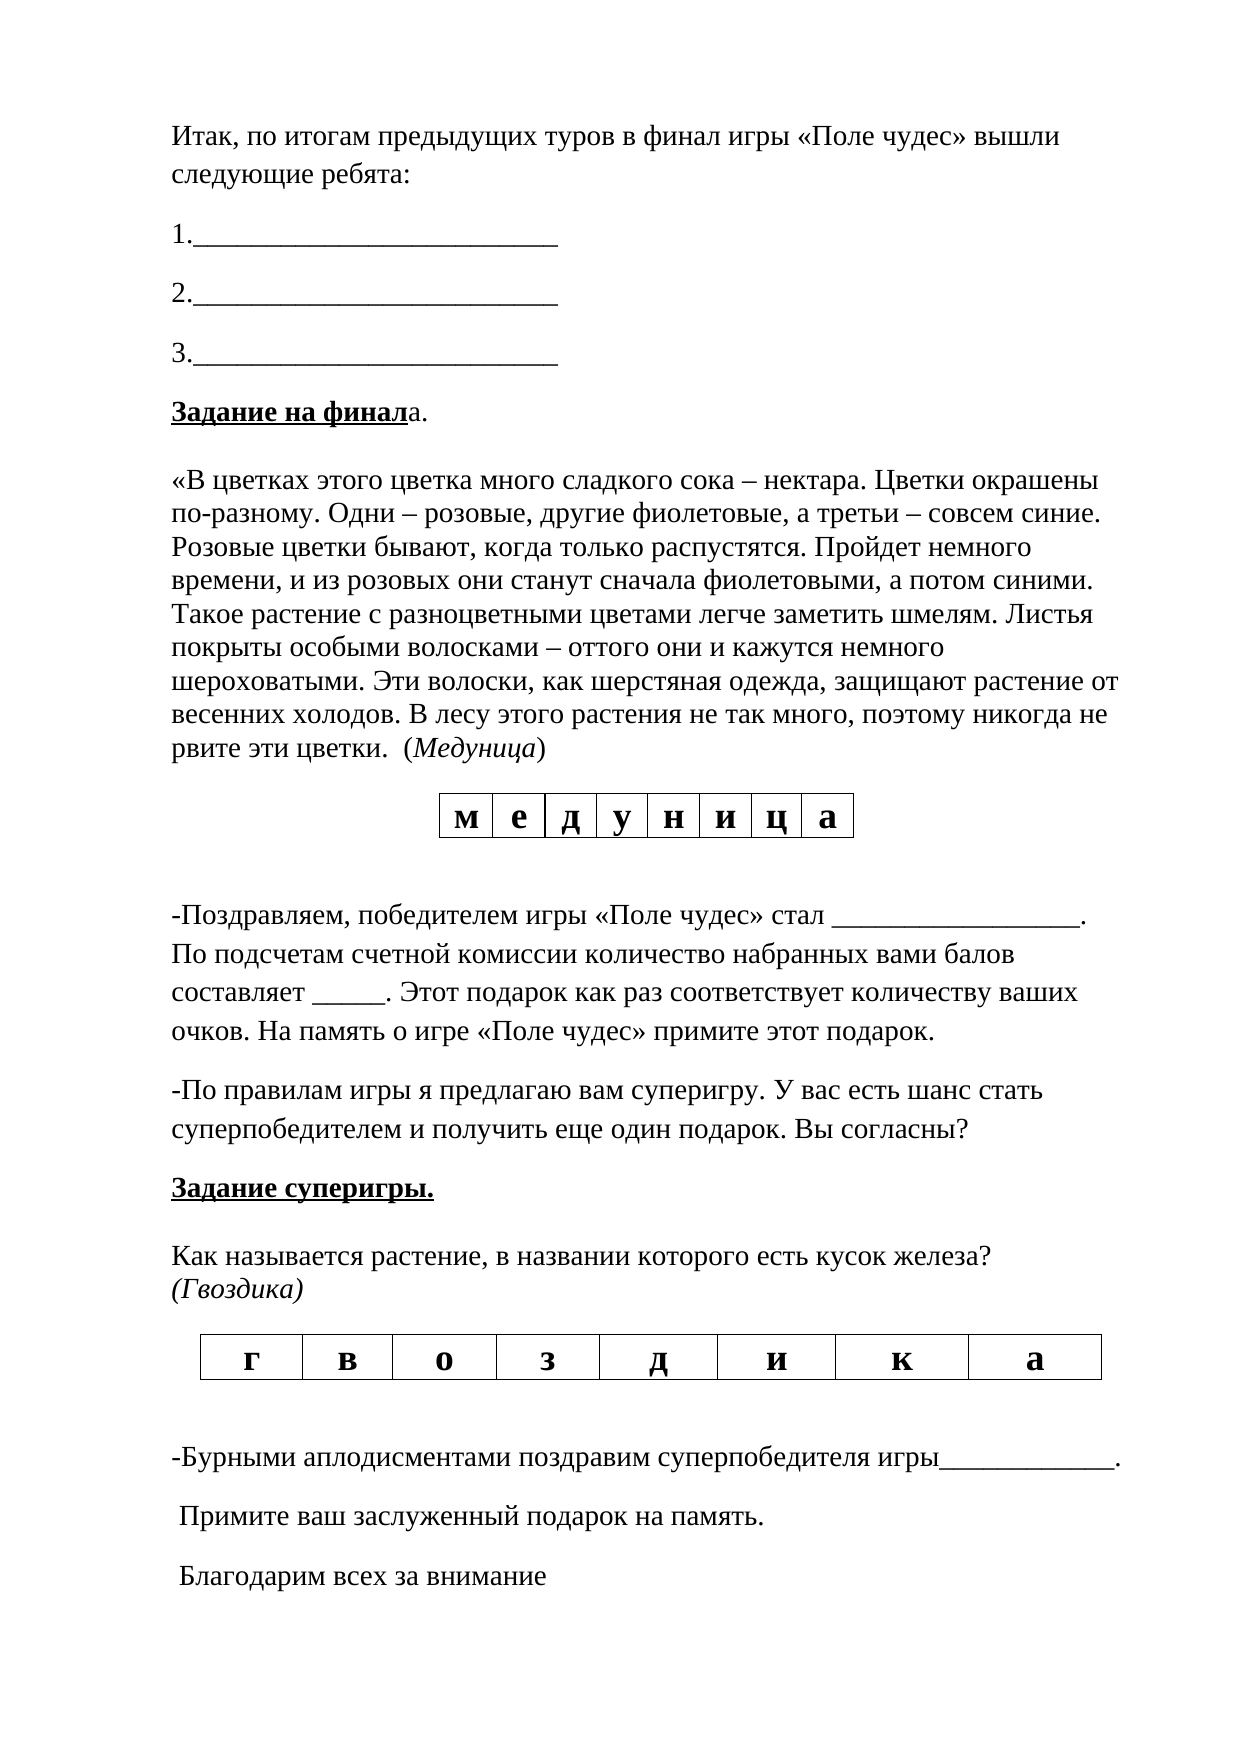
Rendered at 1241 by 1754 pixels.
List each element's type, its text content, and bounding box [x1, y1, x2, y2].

table_header ц [752, 794, 801, 837]
table_header м [440, 794, 492, 837]
text Благодарим всех за внимание [171, 1558, 1122, 1591]
table_header а [802, 794, 853, 837]
text Как называется растение, в названии которого есть кусок железа? (Гвоздика) [171, 1238, 1122, 1305]
text 3._________________________ [171, 335, 1122, 368]
table_header у [597, 794, 647, 837]
text Итак, по итогам предыдущих туров в финал игры «Поле чудес» вышли следующие ребята: [171, 118, 1122, 190]
table_header д [600, 1335, 717, 1378]
table_header и [718, 1335, 835, 1378]
text 1._________________________ [171, 216, 1122, 249]
table_header е [493, 794, 544, 837]
text -По правилам игры я предлагаю вам суперигру. У вас есть шанс стать суперпобедителем и получить еще один подарок. Вы согласны? [171, 1072, 1122, 1144]
text -Бурными аплодисментами поздравим суперпобедителя игры____________. [171, 1439, 1122, 1472]
table_header н [648, 794, 699, 837]
text «В цветках этого цветка много сладкого сока – нектара. Цветки окрашены по-разному. Одни – розовые, другие фиолетовые, а третьи – совсем синие. Розовые цветки бывают, когда только распустятся. Пройдет немного времени, и из розовых они станут сначала фиолетовыми, а потом синими. Такое растение с разноцветными цветами легче заметить шмелям. Листья покрыты особыми волосками – оттого они и кажутся немного шероховатыми. Эти волоски, как шерстяная одежда, защищают растение от весенних холодов. В лесу этого растения не так много, поэтому никогда не рвите эти цветки. (Медуница) [171, 462, 1122, 764]
text Задание суперигры. [171, 1170, 1122, 1204]
table_header о [393, 1335, 496, 1378]
table_header а [969, 1335, 1101, 1378]
text Задание на финала. [171, 394, 1122, 428]
text -Поздравляем, победителем игры «Поле чудес» стал _________________. По подсчетам счетной комиссии количество набранных вами балов составляет _____. Этот подарок как раз соответствует количеству ваших очков. На память о игре «Поле чудес» примите этот подарок. [171, 897, 1122, 1047]
text 2._________________________ [171, 275, 1122, 309]
table_header и [700, 794, 751, 837]
text Примите ваш заслуженный подарок на память. [171, 1498, 1122, 1532]
table_header з [497, 1335, 599, 1378]
table_header в [303, 1335, 392, 1378]
table_header д [546, 794, 596, 837]
table_header г [201, 1335, 302, 1378]
table_header к [836, 1335, 968, 1378]
